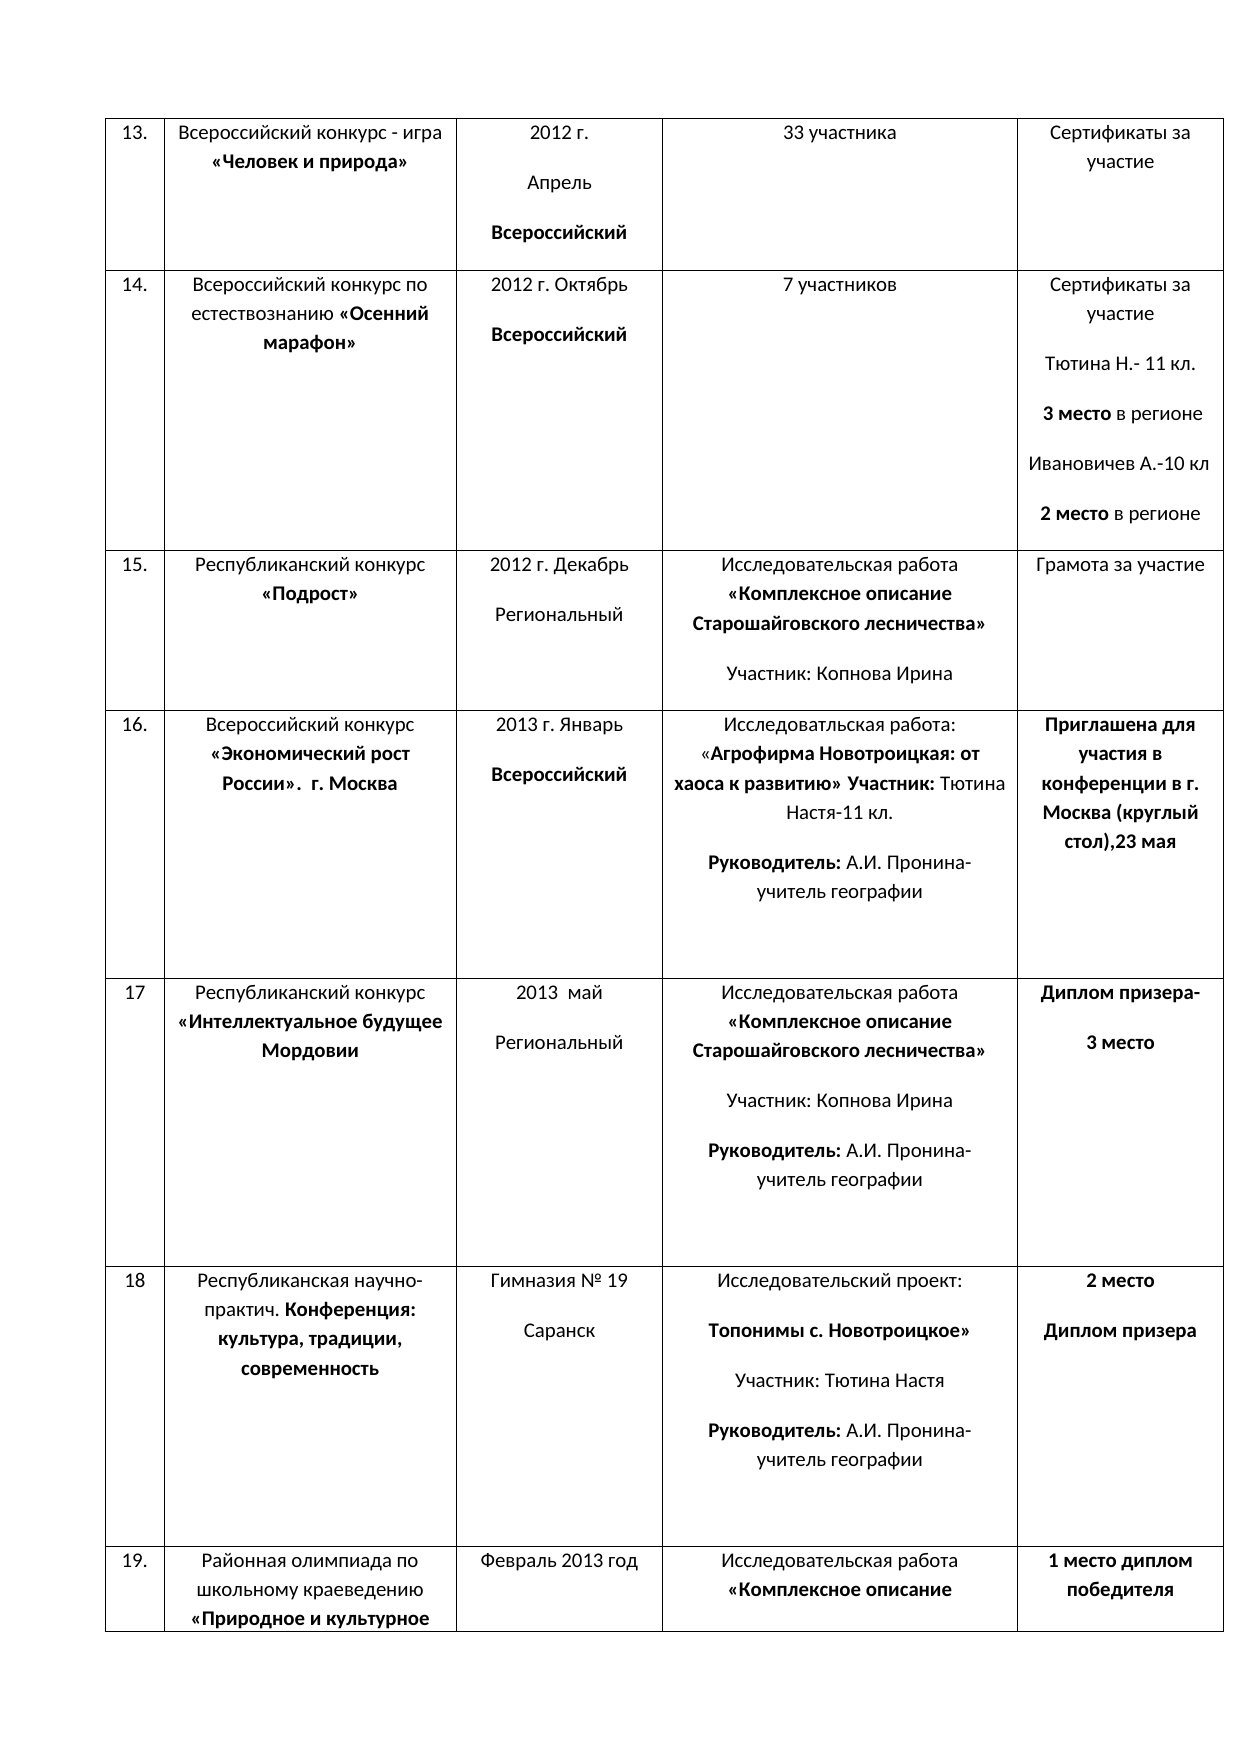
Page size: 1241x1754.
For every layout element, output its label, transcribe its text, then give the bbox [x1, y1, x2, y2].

table_cell 19. [106, 1547, 164, 1631]
table_cell Грамота за участие [1018, 551, 1223, 710]
table_cell 18 [106, 1267, 164, 1546]
table_cell Республиканский конкурс «Подрост» [165, 551, 456, 710]
table_cell 2013 г. Январь Всероссийский [457, 711, 662, 978]
table_cell Республиканский конкурс «Интеллектуальное будущее Мордовии [165, 979, 456, 1266]
table_cell Исследовательская работа «Комплексное описание Старошайговского лесничества» Участник: Копнова Ирина [663, 551, 1017, 710]
table_cell Диплом призера- 3 место [1018, 979, 1223, 1266]
table_cell 2012 г. Декабрь Региональный [457, 551, 662, 710]
table_cell 2012 г. Октябрь Всероссийский [457, 271, 662, 550]
table_cell 7 участников [663, 271, 1017, 550]
table_cell Всероссийский конкурс - игра «Человек и природа» [165, 119, 456, 270]
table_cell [457, 1547, 662, 1631]
table_cell 2 место Диплом призера [1018, 1267, 1223, 1546]
table_cell 15. [106, 551, 164, 710]
table_cell Исследовательская работа «Комплексное описание Старошайговского лесничества» Участник: Копнова Ирина Руководитель: А.И. Пронина-учитель географии [663, 979, 1017, 1266]
table_cell Исследовательский проект: Топонимы с. Новотроицкое» Участник: Тютина Настя Руководитель: А.И. Пронина-учитель географии [663, 1267, 1017, 1546]
table_cell 2013 май Региональный [457, 979, 662, 1266]
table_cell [165, 1547, 456, 1631]
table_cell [663, 1547, 1017, 1631]
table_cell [1018, 1547, 1223, 1631]
table_cell Сертификаты за участие Тютина Н.- 11 кл. 3 место в регионе Ивановичев А.-10 кл 2 место в регионе [1018, 271, 1223, 550]
table_cell Всероссийский конкурс по естествознанию «Осенний марафон» [165, 271, 456, 550]
table_cell 14. [106, 271, 164, 550]
table_cell 13. [106, 119, 164, 270]
table_cell Гимназия № 19 Саранск [457, 1267, 662, 1546]
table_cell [457, 119, 662, 270]
table_cell 17 [106, 979, 164, 1266]
table_cell Приглашена для участия в конференции в г. Москва (круглый стол),23 мая [1018, 711, 1223, 978]
table_cell Сертификаты за участие [1018, 119, 1223, 270]
table_cell Республиканская научно- практич. Конференция: культура, традиции, современность [165, 1267, 456, 1546]
table_cell 33 участника [663, 119, 1017, 270]
table_cell Всероссийский конкурс «Экономический рост России». г. Москва [165, 711, 456, 978]
table_cell 16. [106, 711, 164, 978]
table_cell Исследоватльская работа: «Агрофирма Новотроицкая: от хаоса к развитию» Участник: Тютина Настя-11 кл. Руководитель: А.И. Пронина-учитель географии [663, 711, 1017, 978]
